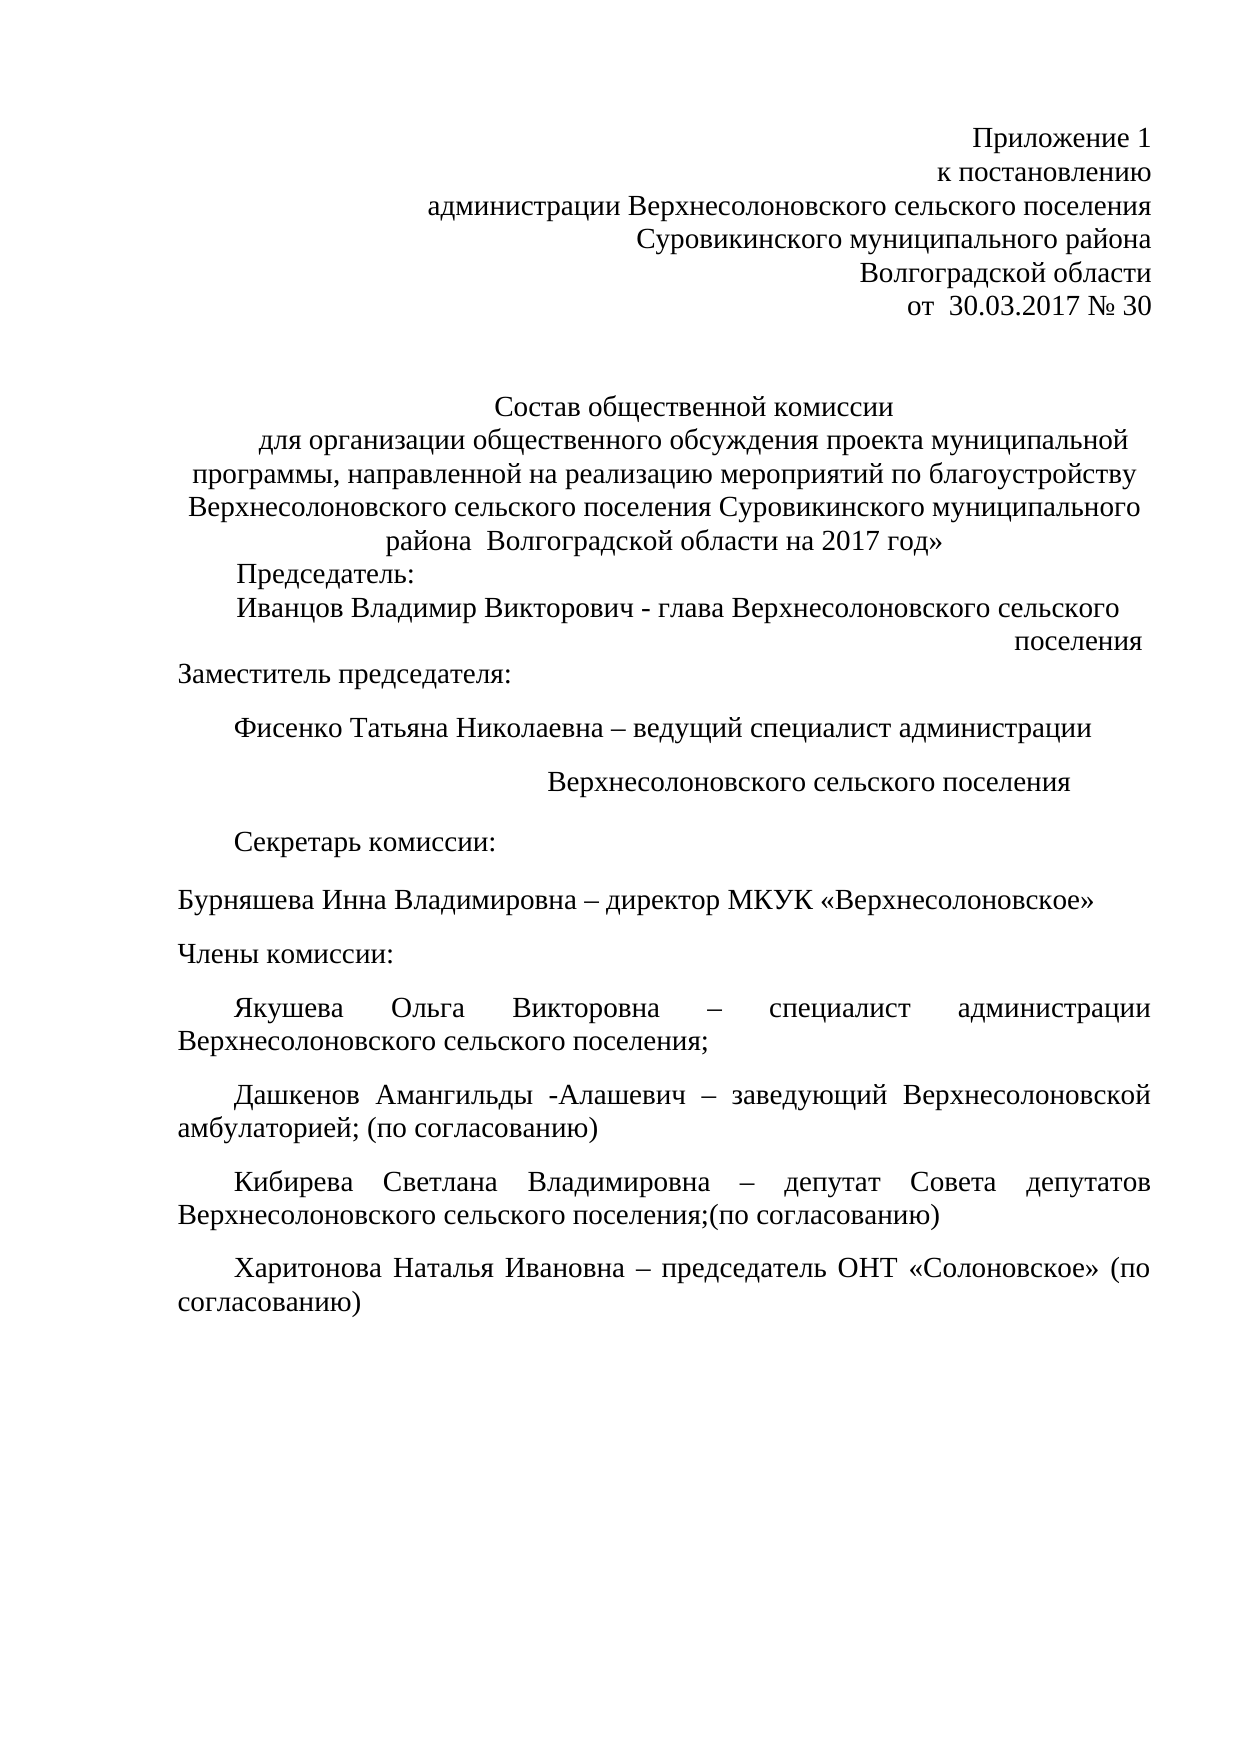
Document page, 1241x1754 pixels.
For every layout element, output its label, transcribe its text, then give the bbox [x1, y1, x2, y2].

text Верхнесолоновского сельского поселения [177, 764, 1073, 798]
text Бурняшева Инна Владимировна – директор МКУК «Верхнесолоновское» [177, 883, 1148, 916]
text Фисенко Татьяна Николаевна – ведущий специалист администрации [177, 711, 1148, 744]
text Председатель: [177, 557, 1152, 590]
text Приложение 1 [177, 121, 1152, 154]
text администрации Верхнесолоновского сельского поселения Суровикинского муниципального района [177, 188, 1152, 255]
text Харитонова Наталья Ивановна – председатель ОНТ «Солоновское» (по согласованию) [177, 1252, 1152, 1318]
text Секретарь комиссии: [177, 824, 1073, 857]
text Иванцов Владимир Викторович - глава Верхнесолоновского сельского [177, 590, 1152, 624]
text для организации общественного обсуждения проекта муниципальной программы, направленной на реализацию мероприятий по благоустройству Верхнесолоновского сельского поселения Суровикинского муниципального района Волгоградской области на 2017 год» [177, 422, 1152, 557]
text Кибирева Светлана Владимировна – депутат Совета депутатов Верхнесолоновского сельского поселения;(по согласованию) [177, 1165, 1152, 1231]
text Волгоградской области [177, 255, 1152, 288]
text к постановлению [177, 154, 1152, 188]
text от 30.03.2017 № 30 [177, 288, 1152, 322]
text Состав общественной комиссии [177, 389, 1152, 422]
text Дашкенов Амангильды -Алашевич – заведующий Верхнесолоновской амбулаторией; (по согласованию) [177, 1078, 1152, 1144]
text Якушева Ольга Викторовна – специалист администрации Верхнесолоновского сельского поселения; [177, 991, 1152, 1057]
text поселения Заместитель председателя: [177, 624, 1148, 690]
text Члены комиссии: [177, 937, 1152, 970]
